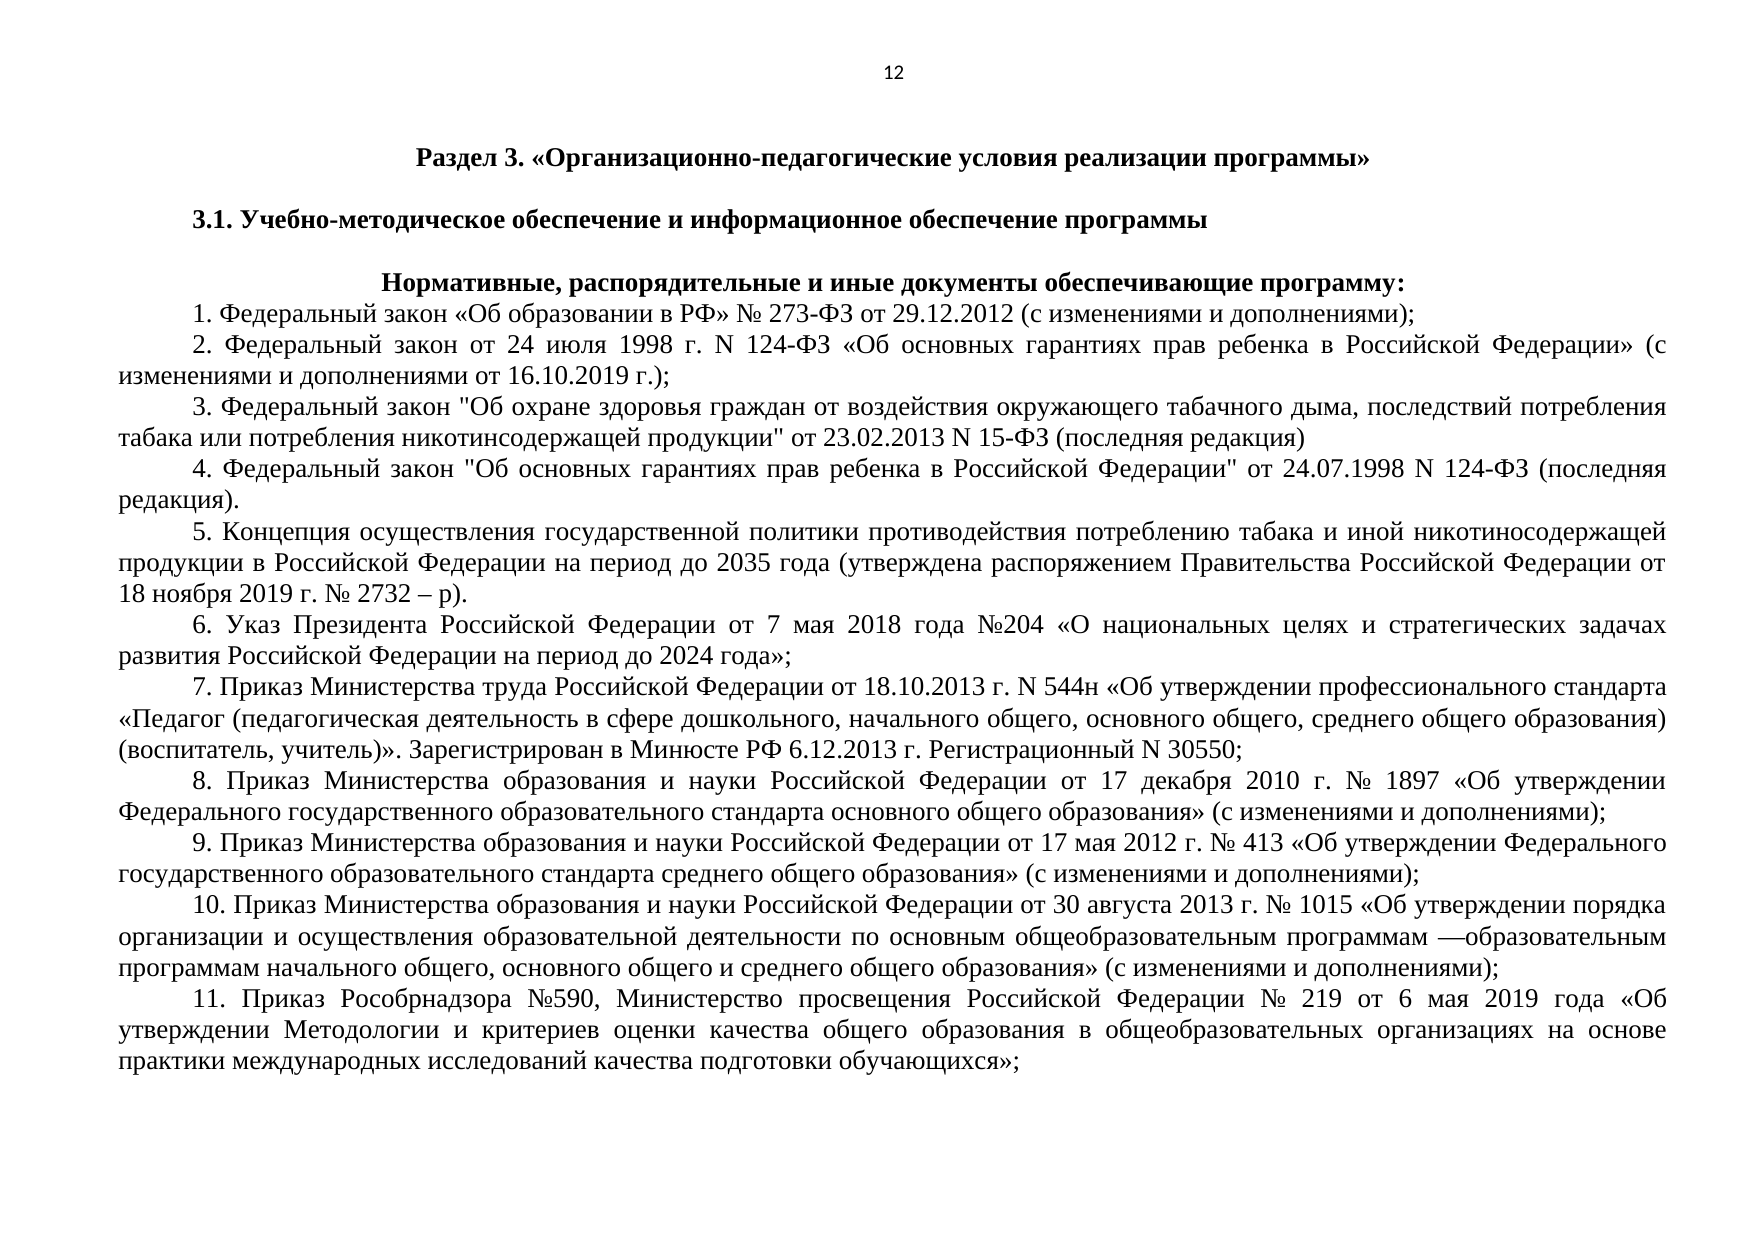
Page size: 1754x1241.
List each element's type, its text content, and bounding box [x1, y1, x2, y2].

text Нормативные, распорядительные и иные документы обеспечивающие программу: [118, 266, 1668, 297]
text 6. Указ Президента Российской Федерации от 7 мая 2018 года №204 «О национальных целях и стратегических задачах развития Российской Федерации на период до 2024 года»; [118, 608, 1668, 671]
text 9. Приказ Министерства образования и науки Российской Федерации от 17 мая 2012 г. № 413 «Об утверждении Федерального государственного образовательного стандарта среднего общего образования» (с изменениями и дополнениями); [118, 826, 1668, 888]
text 5. Концепция осуществления государственной политики противодействия потреблению табака и иной никотиносодержащей продукции в Российской Федерации на период до 2035 года (утверждена распоряжением Правительства Российской Федерации от 18 ноября 2019 г. № 2732 – р). [118, 515, 1668, 608]
text 8. Приказ Министерства образования и науки Российской Федерации от 17 декабря 2010 г. № 1897 «Об утверждении Федерального государственного образовательного стандарта основного общего образования» (с изменениями и дополнениями); [118, 764, 1668, 826]
text 1. Федеральный закон «Об образовании в РФ» № 273-ФЗ от 29.12.2012 (с изменениями и дополнениями); [118, 297, 1668, 328]
text 3. Федеральный закон "Об охране здоровья граждан от воздействия окружающего табачного дыма, последствий потребления табака или потребления никотинсодержащей продукции" от 23.02.2013 N 15-ФЗ (последняя редакция) [118, 390, 1668, 452]
subtitle Раздел 3. «Организационно-педагогические условия реализации программы» [118, 141, 1668, 172]
text 3.1. Учебно-методическое обеспечение и информационное обеспечение программы [118, 203, 1668, 234]
text 4. Федеральный закон "Об основных гарантиях прав ребенка в Российской Федерации" от 24.07.1998 N 124-ФЗ (последняя редакция). [118, 452, 1668, 515]
text 10. Приказ Министерства образования и науки Российской Федерации от 30 августа 2013 г. № 1015 «Об утверждении порядка организации и осуществления образовательной деятельности по основным общеобразовательным программам —образовательным программам начального общего, основного общего и среднего общего образования» (с изменениями и дополнениями); [118, 888, 1668, 982]
text 7. Приказ Министерства труда Российской Федерации от 18.10.2013 г. N 544н «Об утверждении профессионального стандарта «Педагог (педагогическая деятельность в сфере дошкольного, начального общего, основного общего, среднего общего образования) (воспитатель, учитель)». Зарегистрирован в Минюсте РФ 6.12.2013 г. Регистрационный N 30550; [118, 671, 1668, 764]
text 2. Федеральный закон от 24 июля 1998 г. N 124-ФЗ «Об основных гарантиях прав ребенка в Российской Федерации» (с изменениями и дополнениями от 16.10.2019 г.); [118, 328, 1668, 390]
text 11. Приказ Рособрнадзора №590, Министерство просвещения Российской Федерации № 219 от 6 мая 2019 года «Об утверждении Методологии и критериев оценки качества общего образования в общеобразовательных организациях на основе практики международных исследований качества подготовки обучающихся»; [118, 982, 1668, 1075]
